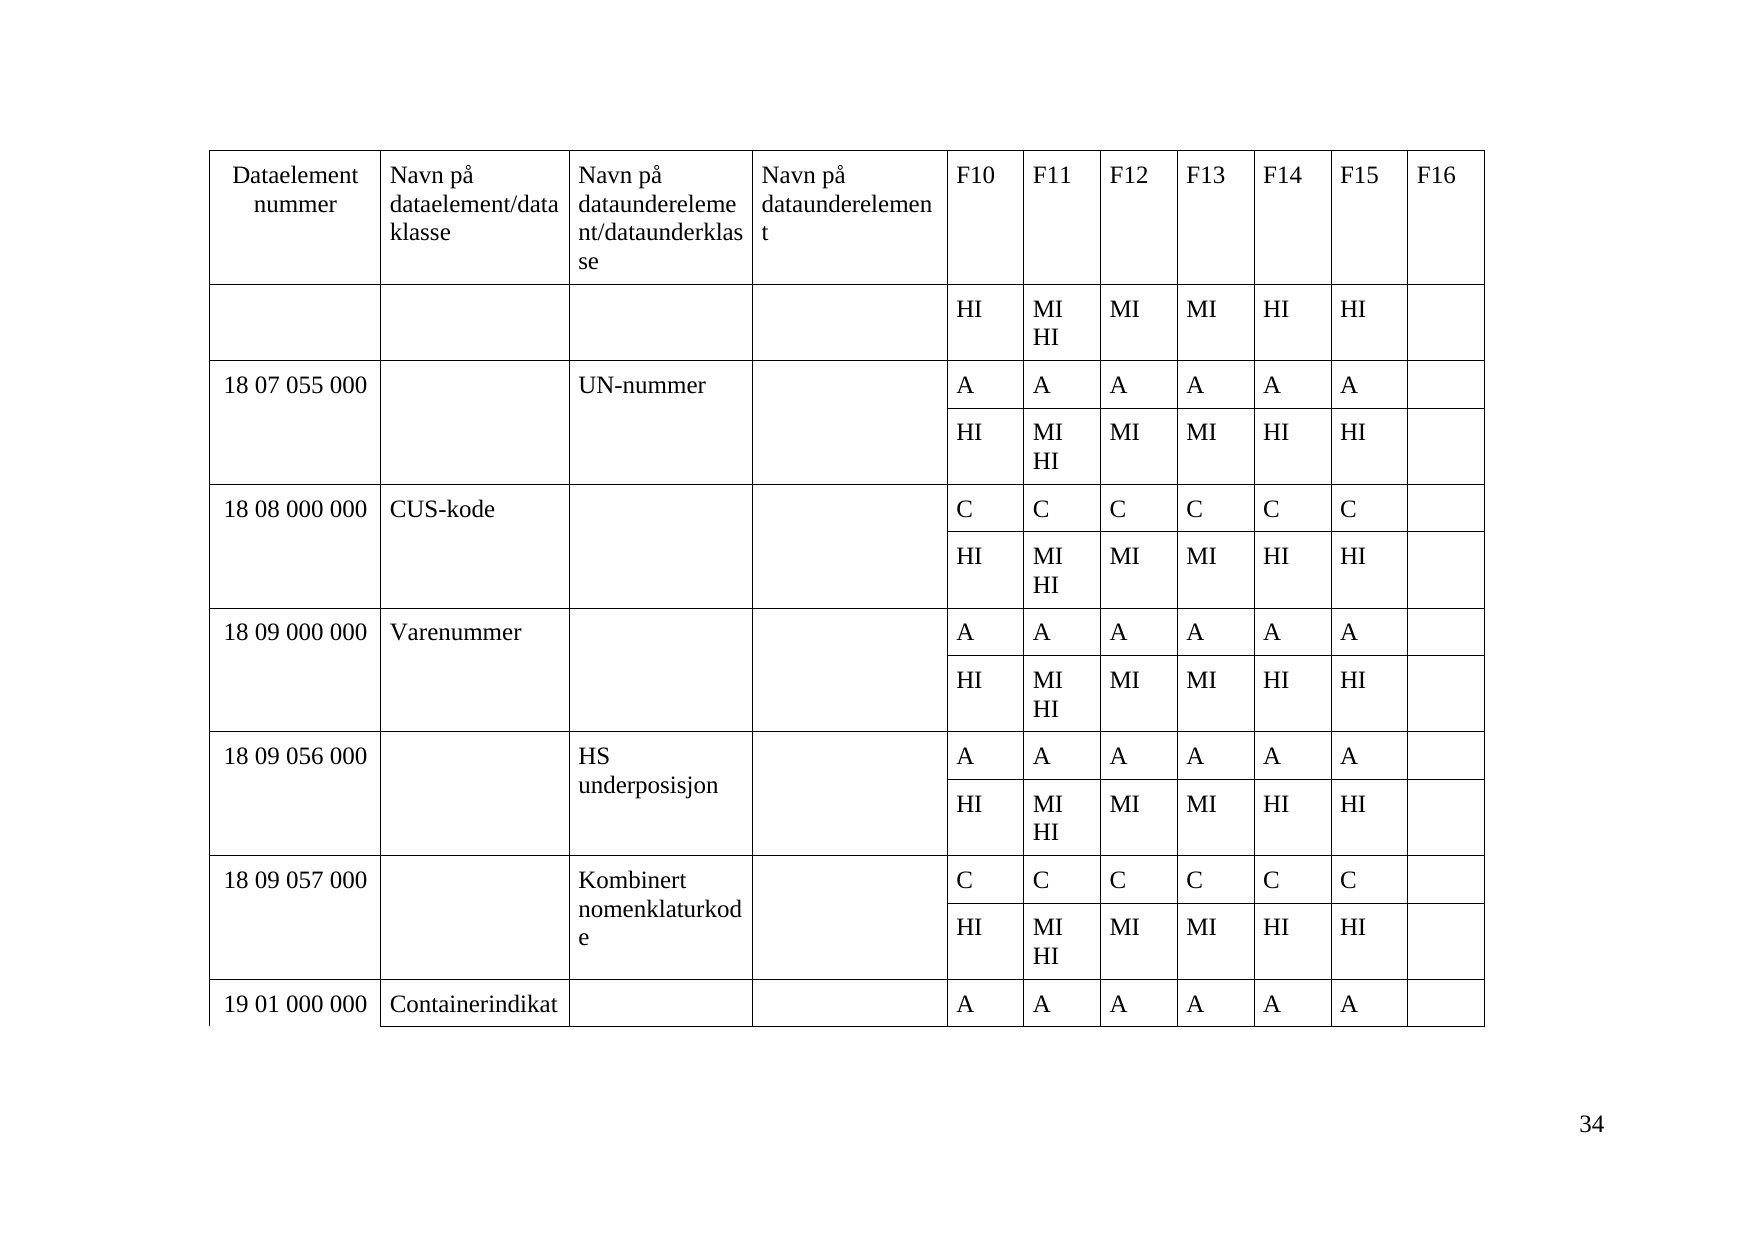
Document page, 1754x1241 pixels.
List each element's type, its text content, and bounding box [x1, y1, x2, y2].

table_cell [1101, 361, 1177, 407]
table_header F16 [1408, 151, 1484, 284]
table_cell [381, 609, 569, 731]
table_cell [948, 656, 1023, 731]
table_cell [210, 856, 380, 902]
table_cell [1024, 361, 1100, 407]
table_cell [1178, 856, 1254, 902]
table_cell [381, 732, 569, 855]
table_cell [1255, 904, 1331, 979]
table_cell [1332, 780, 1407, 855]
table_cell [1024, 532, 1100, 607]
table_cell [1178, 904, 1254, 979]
table_header F14 [1255, 151, 1331, 284]
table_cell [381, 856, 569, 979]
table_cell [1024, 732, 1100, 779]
table_header Dataelement nummer [210, 151, 380, 284]
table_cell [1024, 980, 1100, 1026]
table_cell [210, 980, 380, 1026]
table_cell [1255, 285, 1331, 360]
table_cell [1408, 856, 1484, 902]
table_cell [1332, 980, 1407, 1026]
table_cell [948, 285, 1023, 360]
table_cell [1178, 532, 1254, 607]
table_header F11 [1024, 151, 1100, 284]
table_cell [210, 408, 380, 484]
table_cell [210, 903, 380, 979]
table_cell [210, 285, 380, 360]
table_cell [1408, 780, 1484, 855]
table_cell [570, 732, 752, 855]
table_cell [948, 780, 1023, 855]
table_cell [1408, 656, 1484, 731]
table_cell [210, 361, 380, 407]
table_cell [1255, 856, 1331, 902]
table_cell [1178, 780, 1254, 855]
table_header Navn på dataunderelement [753, 151, 947, 284]
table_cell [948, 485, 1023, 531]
table_header Navn på dataunderelement/dataunderklasse [570, 151, 752, 284]
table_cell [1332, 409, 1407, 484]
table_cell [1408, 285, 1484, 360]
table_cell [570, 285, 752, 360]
table_header F12 [1101, 151, 1177, 284]
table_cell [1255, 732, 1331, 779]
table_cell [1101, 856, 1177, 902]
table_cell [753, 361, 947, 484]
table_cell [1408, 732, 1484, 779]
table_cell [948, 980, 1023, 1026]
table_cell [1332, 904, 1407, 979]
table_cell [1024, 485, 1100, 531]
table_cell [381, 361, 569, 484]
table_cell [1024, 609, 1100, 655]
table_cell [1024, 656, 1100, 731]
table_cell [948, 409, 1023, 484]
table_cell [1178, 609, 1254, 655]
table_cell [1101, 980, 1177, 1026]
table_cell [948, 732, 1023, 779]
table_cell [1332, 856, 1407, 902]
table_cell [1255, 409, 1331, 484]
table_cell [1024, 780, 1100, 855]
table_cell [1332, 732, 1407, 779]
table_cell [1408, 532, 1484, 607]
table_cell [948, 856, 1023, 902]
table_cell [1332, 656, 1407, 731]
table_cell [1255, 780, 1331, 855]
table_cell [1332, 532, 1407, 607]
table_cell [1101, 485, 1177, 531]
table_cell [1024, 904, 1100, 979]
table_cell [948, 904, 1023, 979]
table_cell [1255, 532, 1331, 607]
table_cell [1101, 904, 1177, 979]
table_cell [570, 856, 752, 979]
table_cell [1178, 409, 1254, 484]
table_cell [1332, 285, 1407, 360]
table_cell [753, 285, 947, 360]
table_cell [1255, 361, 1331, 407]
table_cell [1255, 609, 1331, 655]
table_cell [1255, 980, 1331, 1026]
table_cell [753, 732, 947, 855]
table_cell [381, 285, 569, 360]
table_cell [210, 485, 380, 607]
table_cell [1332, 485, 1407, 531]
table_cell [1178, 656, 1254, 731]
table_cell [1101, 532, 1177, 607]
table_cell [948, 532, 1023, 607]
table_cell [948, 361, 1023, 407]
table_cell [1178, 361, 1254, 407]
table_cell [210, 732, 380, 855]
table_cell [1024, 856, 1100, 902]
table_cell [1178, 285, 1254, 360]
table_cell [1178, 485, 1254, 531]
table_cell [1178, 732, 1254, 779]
table_header F10 [948, 151, 1023, 284]
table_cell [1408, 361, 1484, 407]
table_header F13 [1178, 151, 1254, 284]
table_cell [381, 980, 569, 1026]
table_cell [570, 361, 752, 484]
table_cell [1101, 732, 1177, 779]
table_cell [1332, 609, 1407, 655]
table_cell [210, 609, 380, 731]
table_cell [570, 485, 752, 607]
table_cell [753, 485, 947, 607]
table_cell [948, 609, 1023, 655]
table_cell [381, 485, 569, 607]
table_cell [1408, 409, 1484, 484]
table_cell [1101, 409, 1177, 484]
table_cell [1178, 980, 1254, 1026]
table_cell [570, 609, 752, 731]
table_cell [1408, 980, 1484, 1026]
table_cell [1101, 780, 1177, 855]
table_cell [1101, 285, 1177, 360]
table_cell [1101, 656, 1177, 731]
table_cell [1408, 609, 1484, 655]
table_header F15 [1332, 151, 1407, 284]
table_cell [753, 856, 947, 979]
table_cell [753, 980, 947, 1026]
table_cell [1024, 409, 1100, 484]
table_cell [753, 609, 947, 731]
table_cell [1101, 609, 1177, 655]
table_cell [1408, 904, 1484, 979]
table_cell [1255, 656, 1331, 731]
table_header Navn på dataelement/dataklasse [381, 151, 569, 284]
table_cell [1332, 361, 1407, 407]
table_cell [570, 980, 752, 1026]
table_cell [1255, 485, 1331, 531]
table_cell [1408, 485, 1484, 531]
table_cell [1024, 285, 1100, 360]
